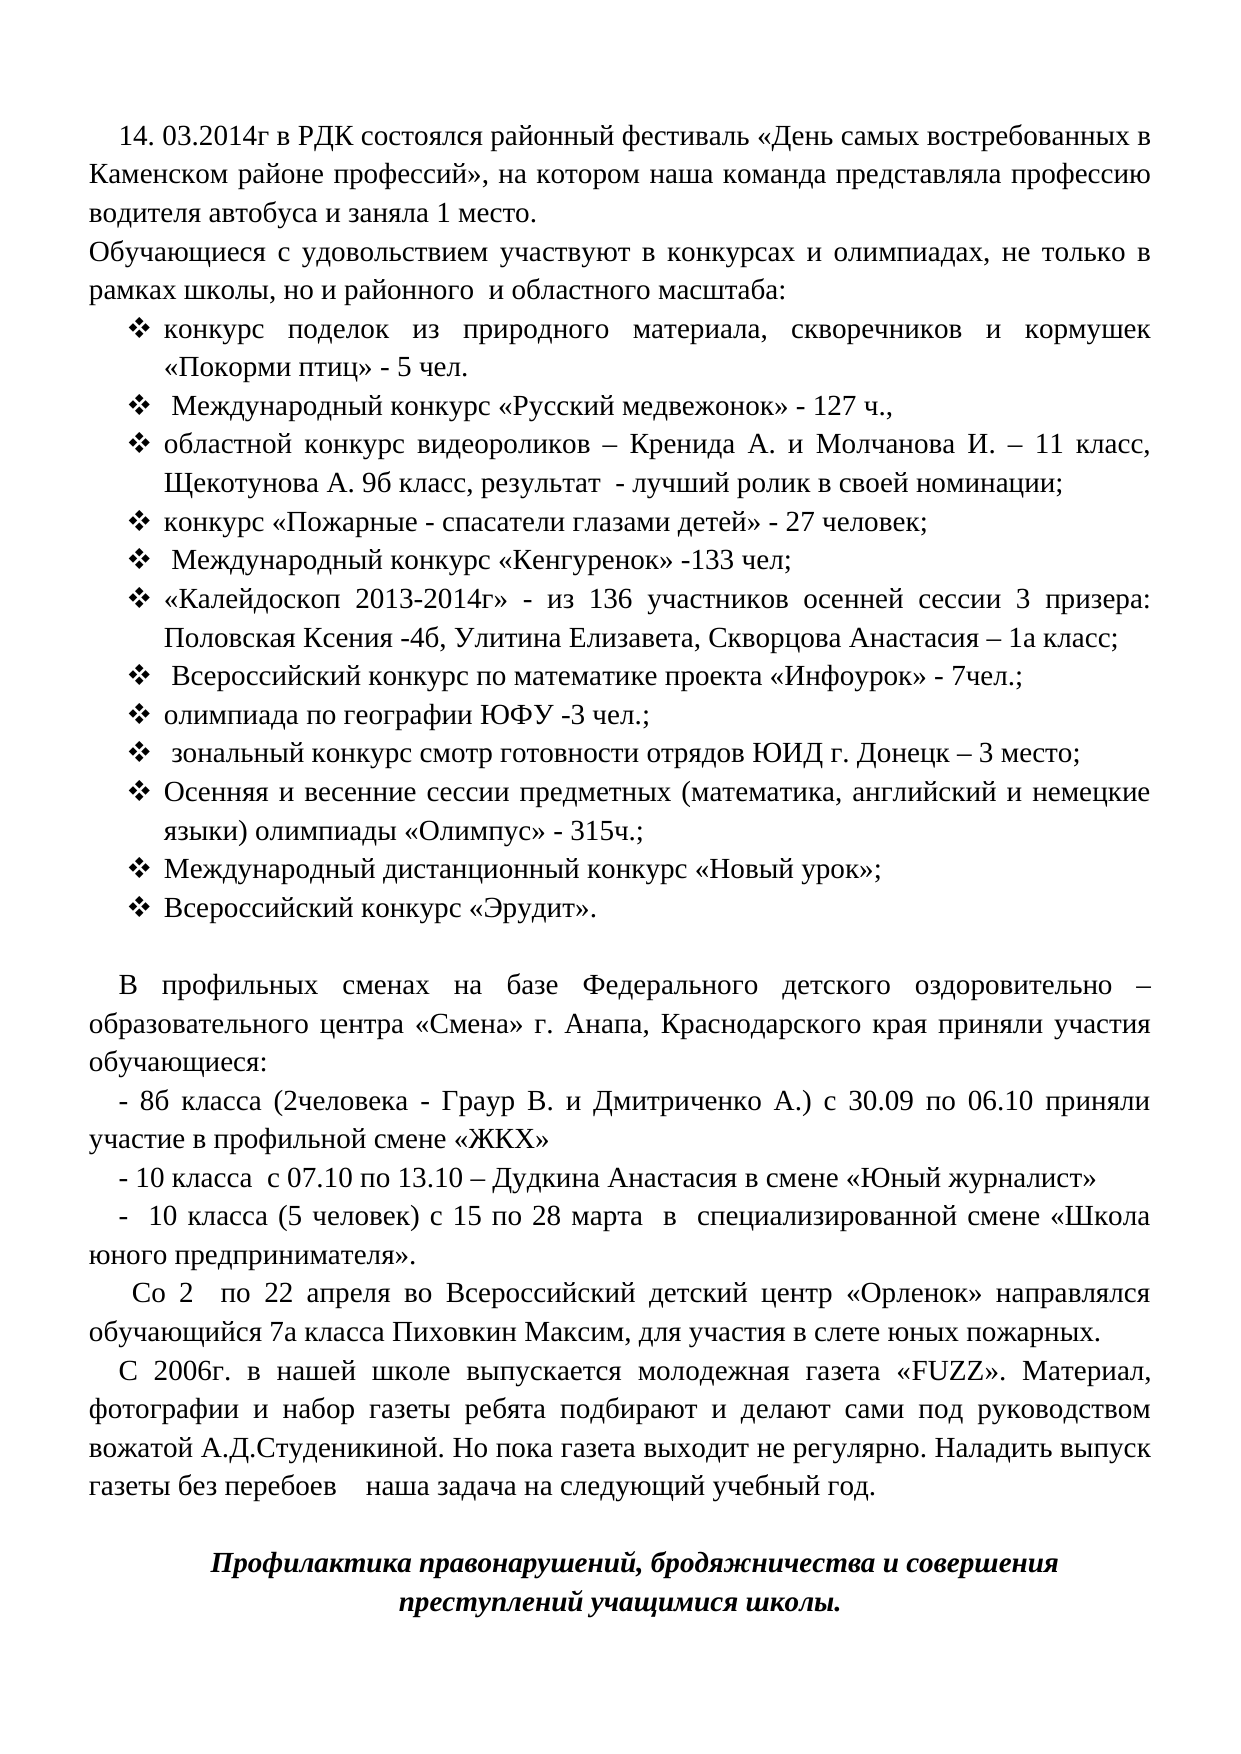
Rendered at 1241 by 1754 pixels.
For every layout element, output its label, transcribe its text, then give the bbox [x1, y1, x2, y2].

list зональный конкурс смотр готовности отрядов ЮИД г. Донецк – 3 место; [126, 736, 1152, 769]
list Всероссийский конкурс «Эрудит». [126, 890, 1152, 924]
list «Калейдоскоп 2013-2014г» - из 136 участников осенней сессии 3 призера: Половская Ксения -4б, Улитина Елизавета, Скворцова Анастасия – 1а класс; [126, 581, 1152, 653]
list Международный конкурс «Русский медвежонок» - 127 ч., [126, 388, 1152, 422]
list областной конкурс видеороликов – Кренида А. и Молчанова И. – 11 класс, Щекотунова А. 9б класс, результат - лучший ролик в своей номинации; [126, 427, 1152, 499]
text - 8б класса (2человека - Граур В. и Дмитриченко А.) с 30.09 по 06.10 приняли участие в профильной смене «ЖКХ» [89, 1083, 1152, 1155]
list олимпиада по географии ЮФУ -3 чел.; [126, 697, 1152, 731]
text С 2006г. в нашей школе выпускается молодежная газета «FUZZ». Материал, фотографии и набор газеты ребята подбирают и делают сами под руководством вожатой А.Д.Студеникиной. Но пока газета выходит не регулярно. Наладить выпуск газеты без перебоев наша задача на следующий учебный год. [89, 1353, 1152, 1502]
list Осенняя и весенние сессии предметных (математика, английский и немецкие языки) олимпиады «Олимпус» - 315ч.; [126, 774, 1152, 846]
list Международный конкурс «Кенгуренок» -133 чел; [126, 542, 1152, 576]
list конкурс «Пожарные - спасатели глазами детей» - 27 человек; [126, 504, 1152, 537]
list конкурс поделок из природного материала, скворечников и кормушек «Покорми птиц» - 5 чел. [126, 311, 1152, 383]
text Обучающиеся с удовольствием участвуют в конкурсах и олимпиадах, не только в рамках школы, но и районного и областного масштаба: [89, 234, 1152, 306]
text В профильных сменах на базе Федерального детского оздоровительно – образовательного центра «Смена» г. Анапа, Краснодарского края приняли участия обучающиеся: [89, 967, 1152, 1078]
text - 10 класса с 07.10 по 13.10 – Дудкина Анастасия в смене «Юный журналист» [89, 1160, 1152, 1193]
list Международный дистанционный конкурс «Новый урок»; [126, 851, 1152, 885]
text - 10 класса (5 человек) с 15 по 28 марта в специализированной смене «Школа юного предпринимателя». [89, 1198, 1152, 1271]
text Профилактика правонарушений, бродяжничества и совершения преступлений учащимися школы. [89, 1545, 1152, 1617]
text 14. 03.2014г в РДК состоялся районный фестиваль «День самых востребованных в Каменском районе профессий», на котором наша команда представляла профессию водителя автобуса и заняла 1 место. [89, 118, 1152, 229]
list Всероссийский конкурс по математике проекта «Инфоурок» - 7чел.; [126, 658, 1152, 692]
text Со 2 по 22 апреля во Всероссийский детский центр «Орленок» направлялся обучающийся 7а класса Пиховкин Максим, для участия в слете юных пожарных. [89, 1276, 1152, 1348]
